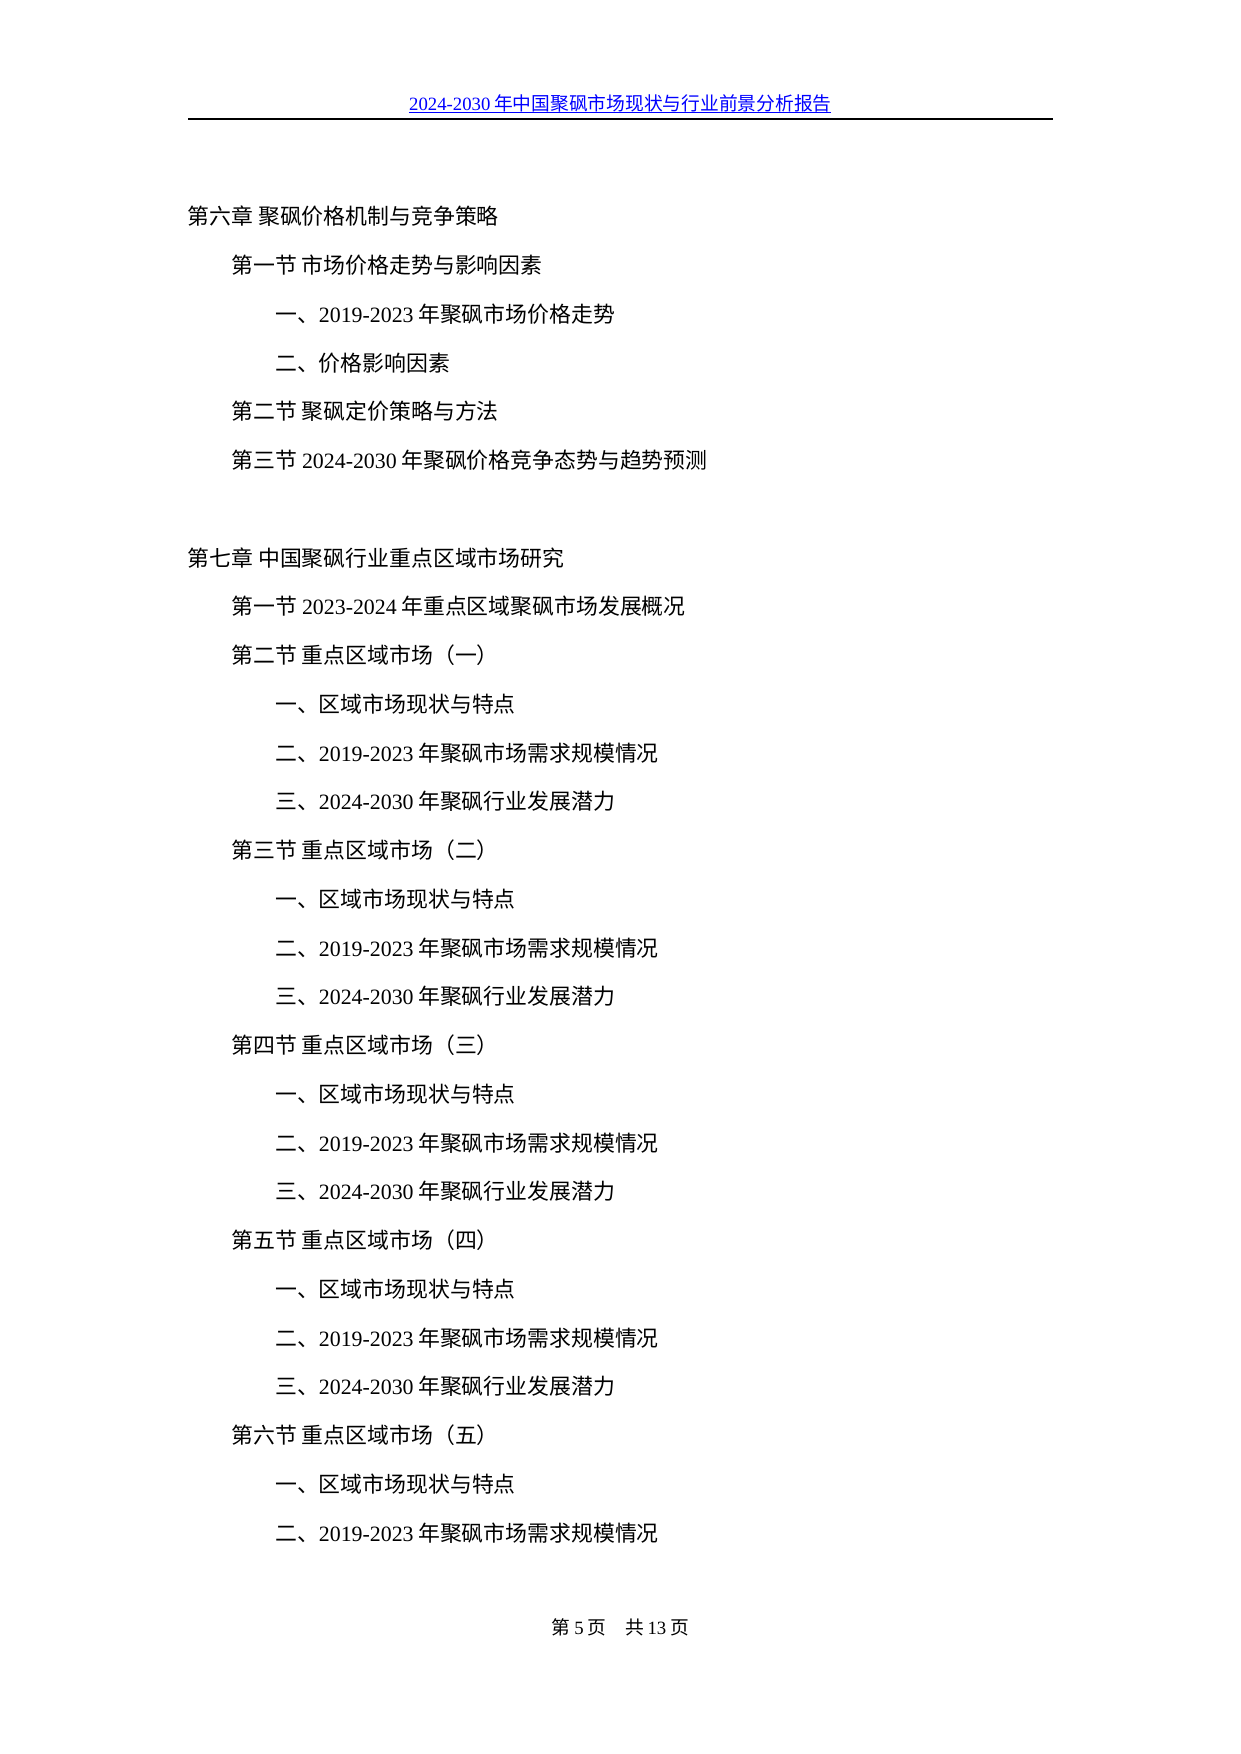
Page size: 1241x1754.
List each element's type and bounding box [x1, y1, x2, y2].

text [187, 150, 1053, 1548]
